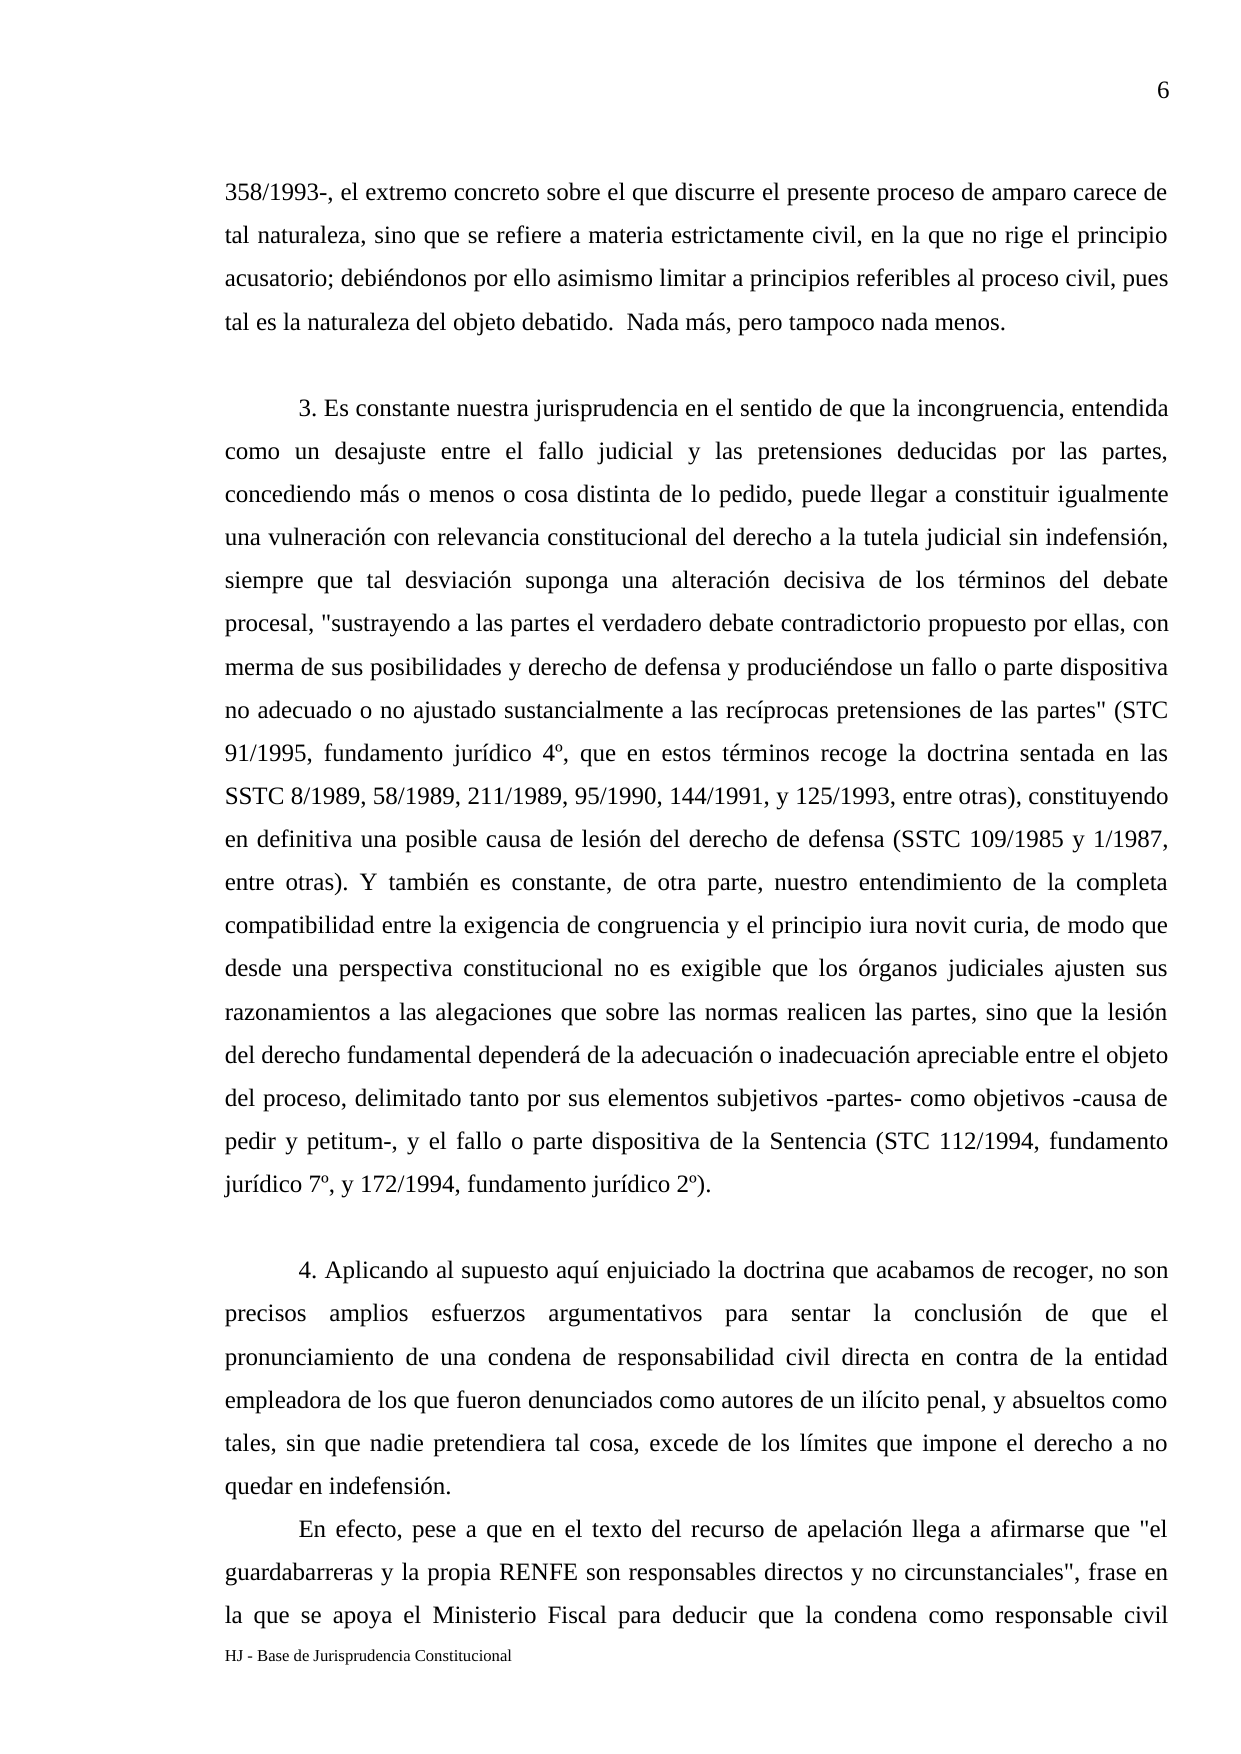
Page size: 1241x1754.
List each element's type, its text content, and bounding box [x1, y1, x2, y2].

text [224, 1514, 1169, 1629]
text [224, 177, 1169, 335]
text 4. Aplicando al supuesto aquí enjuiciado la doctrina que acabamos de recoger, no son precisos amplios esfuerzos argumentativos para sentar la conclusión de que el pronunciamiento de una condena de responsabilidad civil directa en contra de la entidad empleadora de los que fueron denunciados como autores de un ilícito penal, y absueltos como tales, sin que nadie pretendiera tal cosa, excede de los límites que impone el derecho a no quedar en indefensión. [224, 1255, 1169, 1500]
text 3. Es constante nuestra jurisprudencia en el sentido de que la incongruencia, entendida como un desajuste entre el fallo judicial y las pretensiones deducidas por las partes, concediendo más o menos o cosa distinta de lo pedido, puede llegar a constituir igualmente una vulneración con relevancia constitucional del derecho a la tutela judicial sin indefensión, siempre que tal desviación suponga una alteración decisiva de los términos del debate procesal, "sustrayendo a las partes el verdadero debate contradictorio propuesto por ellas, con merma de sus posibilidades y derecho de defensa y produciéndose un fallo o parte dispositiva no adecuado o no ajustado sustancialmente a las recíprocas pretensiones de las partes" (STC 91/1995, fundamento jurídico 4º, que en estos términos recoge la doctrina sentada en las SSTC 8/1989, 58/1989, 211/1989, 95/1990, 144/1991, y 125/1993, entre otras), constituyendo en definitiva una posible causa de lesión del derecho de defensa (SSTC 109/1985 y 1/1987, entre otras). Y también es constante, de otra parte, nuestro entendimiento de la completa compatibilidad entre la exigencia de congruencia y el principio iura novit curia, de modo que desde una perspectiva constitucional no es exigible que los órganos judiciales ajusten sus razonamientos a las alegaciones que sobre las normas realicen las partes, sino que la lesión del derecho fundamental dependerá de la adecuación o inadecuación apreciable entre el objeto del proceso, delimitado tanto por sus elementos subjetivos -partes- como objetivos -causa de pedir y petitum-, y el fallo o parte dispositiva de la Sentencia (STC 112/1994, fundamento jurídico 7º, y 172/1994, fundamento jurídico 2º). [224, 393, 1169, 1198]
